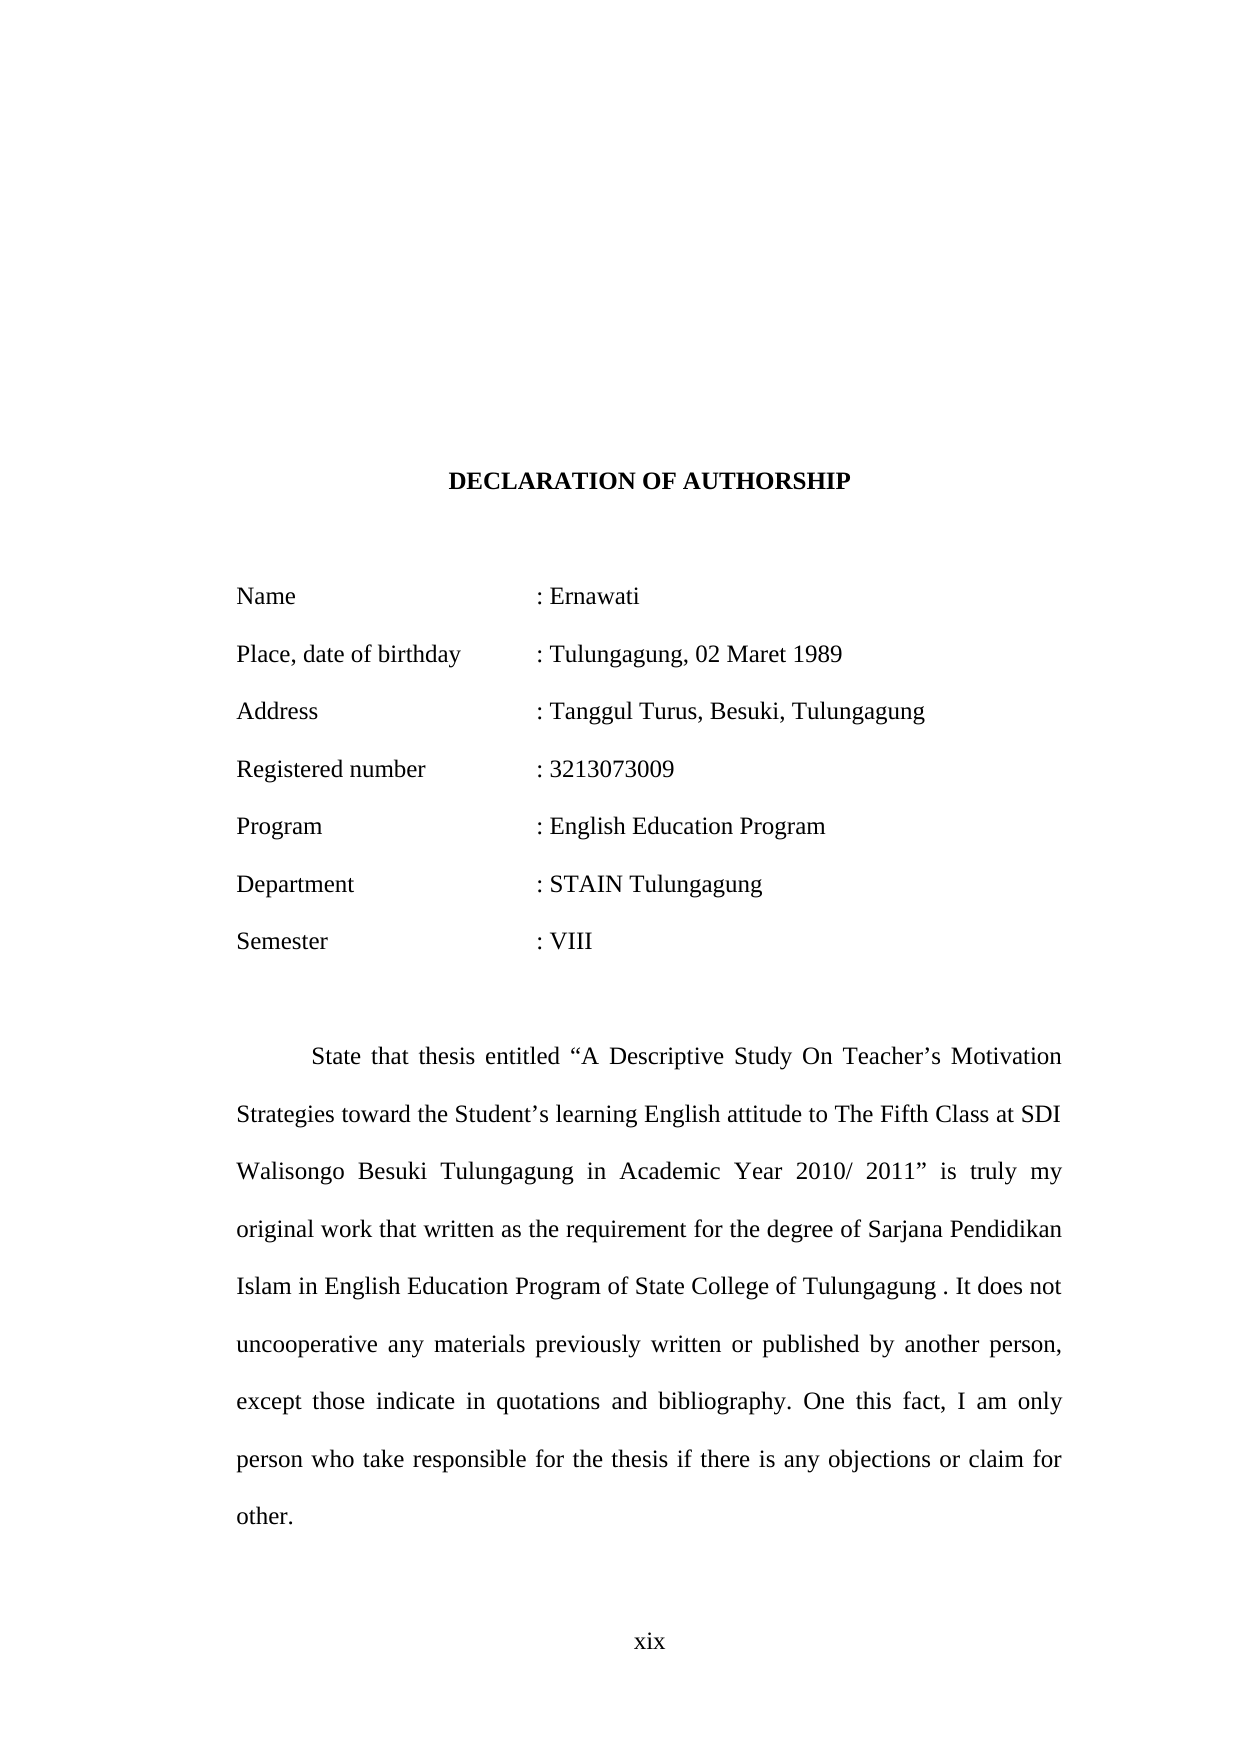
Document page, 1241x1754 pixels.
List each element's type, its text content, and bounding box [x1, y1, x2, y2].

text Place, date of birthday : Tulungagung, 02 Maret 1989 [236, 639, 1063, 667]
text Registered number : 3213073009 [236, 754, 1063, 782]
text Semester : VIII [236, 926, 1063, 955]
text DECLARATION OF AUTHORSHIP [236, 466, 1063, 495]
text Department : STAIN Tulungagung [236, 869, 1063, 897]
text Address : Tanggul Turus, Besuki, Tulungagung [236, 696, 1063, 725]
text Program : English Education Program [236, 811, 1063, 840]
text Name : Ernawati [236, 581, 1063, 610]
text State that thesis entitled “A Descriptive Study On Teacher’s Motivation Strategies toward the Student’s learning English attitude to The Fifth Class at SDI Walisongo Besuki Tulungagung in Academic Year 2010/ 2011” is truly my original work that written as the requirement for the degree of Sarjana Pendidikan Islam in English Education Program of State College of Tulungagung . It does not uncooperative any materials previously written or published by another person, except those indicate in quotations and bibliography. One this fact, I am only person who take responsible for the thesis if there is any objections or claim for other. [236, 1041, 1063, 1530]
